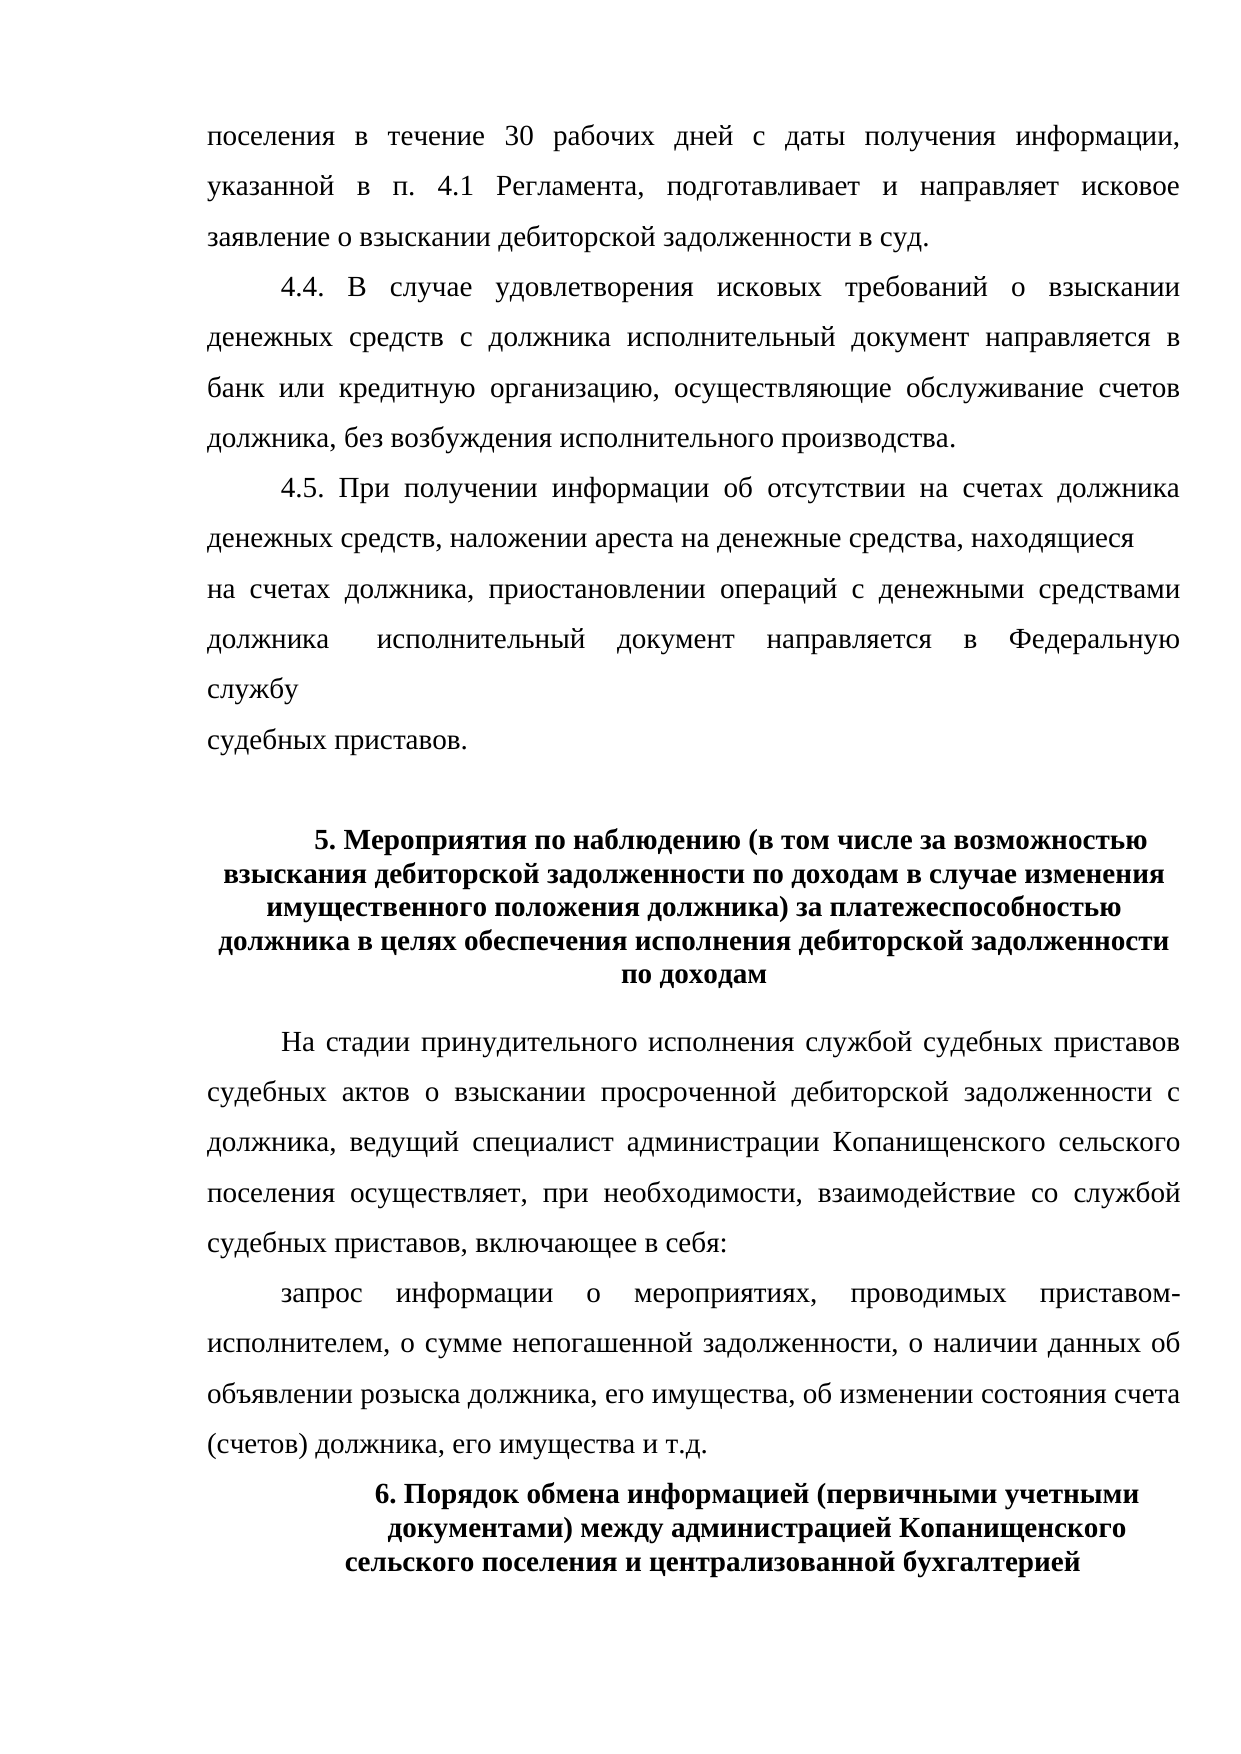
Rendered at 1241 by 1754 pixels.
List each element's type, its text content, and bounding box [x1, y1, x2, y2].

text запрос информации о мероприятиях, проводимых приставом-исполнителем, о сумме непогашенной задолженности, о наличии данных об объявлении розыска должника, его имущества, об изменении состояния счета (счетов) должника, его имущества и т.д. [207, 1275, 1181, 1460]
text 4.4. В случае удовлетворения исковых требований о взыскании денежных средств с должника исполнительный документ направляется в банк или кредитную организацию, осуществляющие обслуживание счетов должника, без возбуждения исполнительного производства. [207, 269, 1181, 453]
text на счетах должника, приостановлении операций с денежными средствами должника исполнительный документ направляется в Федеральную службу [207, 571, 1181, 705]
text 4.5. При получении информации об отсутствии на счетах должника денежных средств, наложении ареста на денежные средства, находящиеся [207, 470, 1181, 554]
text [207, 118, 1181, 252]
text 6. Порядок обмена информацией (первичными учетными [244, 1477, 1181, 1510]
text документами) между администрацией Копанищенского сельского поселения и централизованной бухгалтерией [244, 1510, 1181, 1577]
text судебных приставов. [207, 722, 1181, 755]
text 5. Мероприятия по наблюдению (в том числе за возможностью взыскания дебиторской задолженности по доходам в случае изменения имущественного положения должника) за платежеспособностью должника в целях обеспечения исполнения дебиторской задолженности по доходам [207, 822, 1181, 990]
text На стадии принудительного исполнения службой судебных приставов судебных актов о взыскании просроченной дебиторской задолженности с должника, ведущий специалист администрации Копанищенского сельского поселения осуществляет, при необходимости, взаимодействие со службой судебных приставов, включающее в себя: [207, 1024, 1181, 1258]
